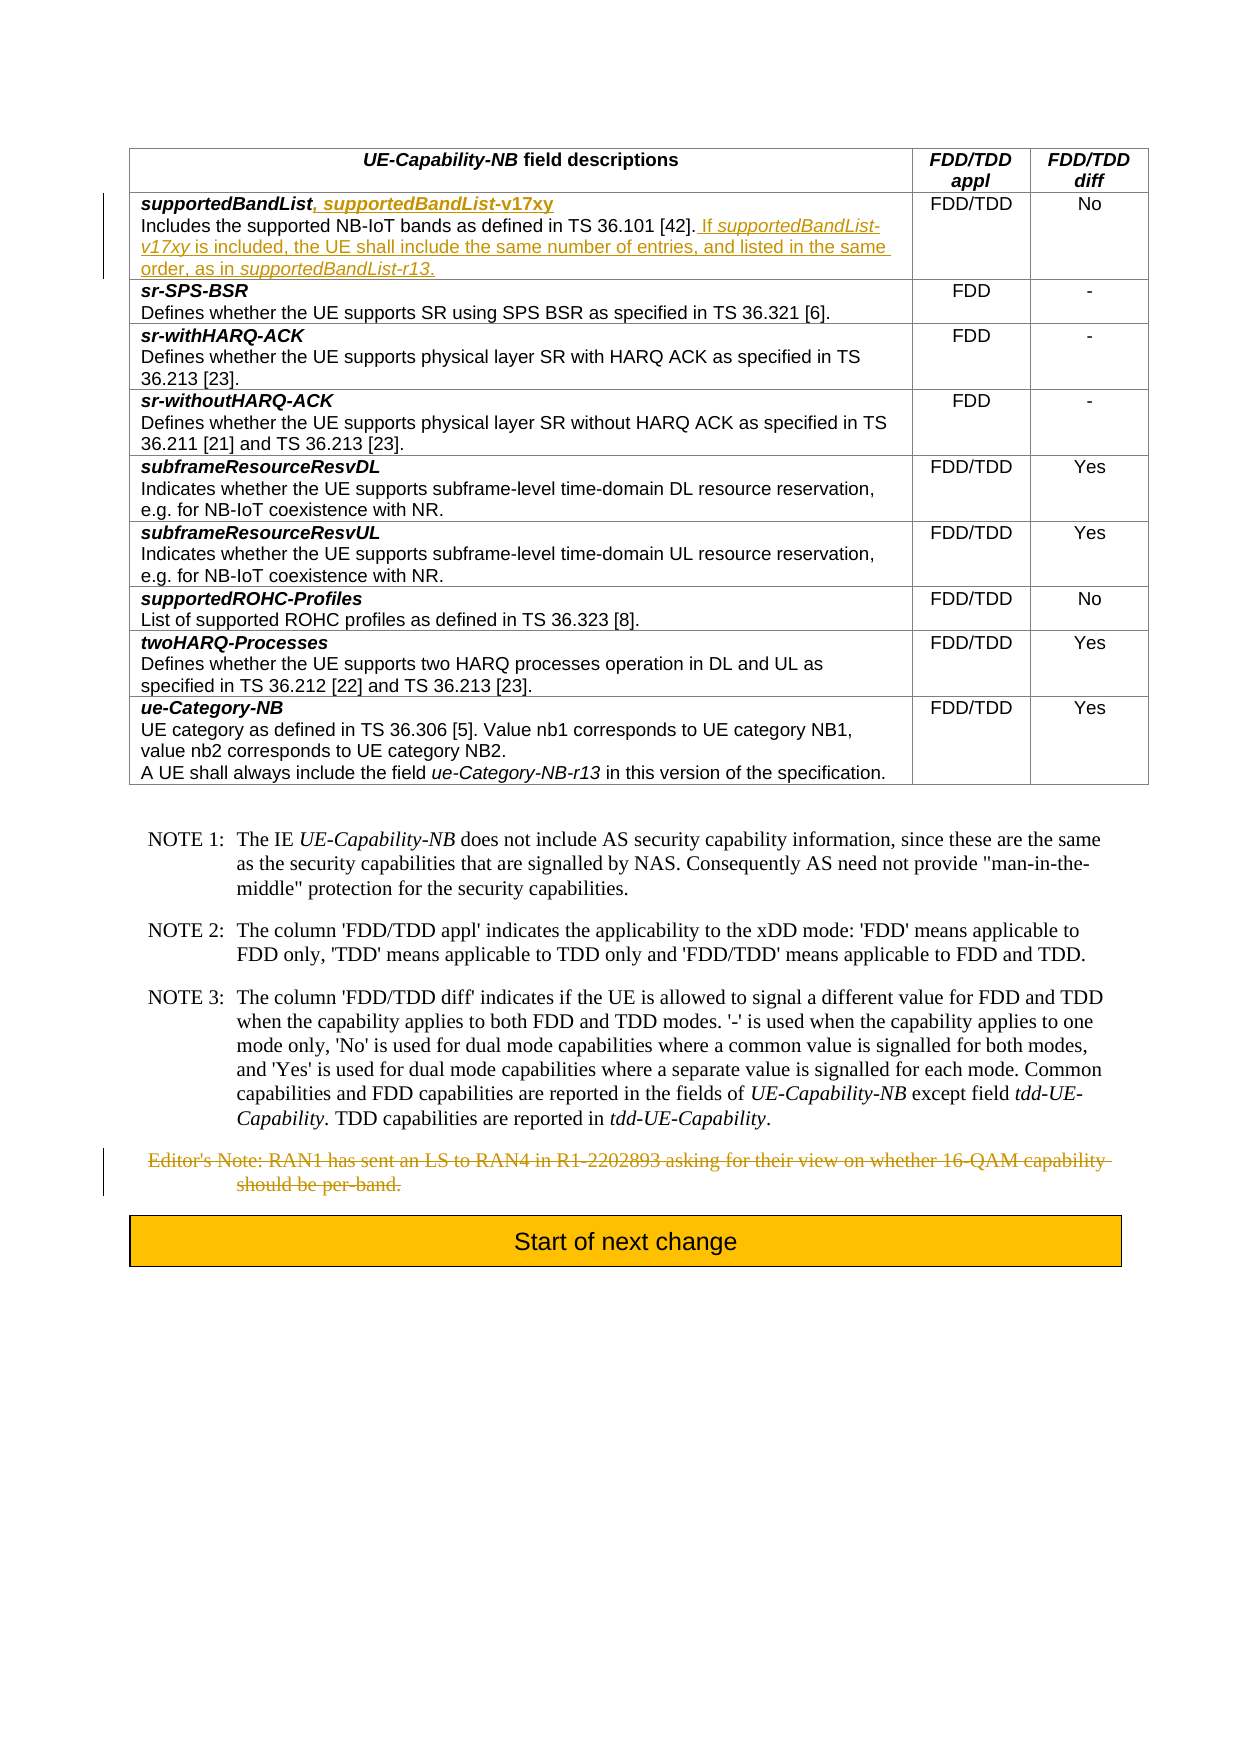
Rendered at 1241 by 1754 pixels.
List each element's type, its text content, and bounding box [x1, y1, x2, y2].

table_cell FDD [913, 280, 1030, 323]
table_cell sr-withoutHARQ-ACK Defines whether the UE supports physical layer SR without HARQ ACK as specified in TS 36.211 [21] and TS 36.213 [23]. [130, 390, 912, 455]
table_cell - [1031, 280, 1148, 323]
table_cell supportedBandList Includes the supported NB-IoT bands as defined in TS 36.101 [42]. [130, 193, 912, 279]
table_cell FDD [913, 324, 1030, 389]
table_cell - [1031, 324, 1148, 389]
table_cell ue-Category-NB UE category as defined in TS 36.306 [5]. Value nb1 corresponds to UE category NB1, value nb2 corresponds to UE category NB2. A UE shall always include the field ue-Category-NB-r13 in this version of the specification. [130, 697, 912, 783]
table_cell FDD/TDD [913, 587, 1030, 630]
table_cell - [1031, 390, 1148, 455]
table_cell FDD/TDD [913, 456, 1030, 521]
table_cell FDD/TDD [913, 522, 1030, 586]
table_cell subframeResourceResvDL Indicates whether the UE supports subframe-level time-domain DL resource reservation, e.g. for NB-IoT coexistence with NR. [130, 456, 912, 521]
table_cell FDD/TDD [913, 193, 1030, 279]
text NOTE 3: The column 'FDD/TDD diff' indicates if the UE is allowed to signal a different value for FDD and TDD when the capability applies to both FDD and TDD modes. '-' is used when the capability applies to one mode only, 'No' is used for dual mode capabilities where a common value is signalled for both modes, and 'Yes' is used for dual mode capabilities where a separate value is signalled for each mode. Common capabilities and FDD capabilities are reported in the fields of UE-Capability-NB except field tdd-UE-Capability. TDD capabilities are reported in tdd-UE-Capability. [148, 985, 1122, 1129]
table_header FDD/TDD appl [913, 149, 1030, 192]
table_cell FDD/TDD [913, 697, 1030, 783]
table_header UE-Capability-NB field descriptions [130, 149, 912, 192]
table_cell supportedROHC-Profiles List of supported ROHC profiles as defined in TS 36.323 [8]. [130, 587, 912, 630]
table_cell No [1031, 587, 1148, 630]
text NOTE 2: The column 'FDD/TDD appl' indicates the applicability to the xDD mode: 'FDD' means applicable to FDD only, 'TDD' means applicable to TDD only and 'FDD/TDD' means applicable to FDD and TDD. [148, 918, 1122, 966]
table_cell twoHARQ-Processes Defines whether the UE supports two HARQ processes operation in DL and UL as specified in TS 36.212 [22] and TS 36.213 [23]. [130, 631, 912, 696]
table_cell subframeResourceResvUL Indicates whether the UE supports subframe-level time-domain UL resource reservation, e.g. for NB-IoT coexistence with NR. [130, 522, 912, 586]
table_cell Yes [1031, 631, 1148, 696]
text NOTE 1: The IE UE-Capability-NB does not include AS security capability information, since these are the same as the security capabilities that are signalled by NAS. Consequently AS need not provide "man-in-the-middle" protection for the security capabilities. [148, 827, 1122, 899]
table_cell Yes [1031, 522, 1148, 586]
table_cell No [1031, 193, 1148, 279]
table_cell Yes [1031, 456, 1148, 521]
table_cell FDD/TDD [913, 631, 1030, 696]
table_cell Yes [1031, 697, 1148, 783]
table_cell sr-withHARQ-ACK Defines whether the UE supports physical layer SR with HARQ ACK as specified in TS 36.213 [23]. [130, 324, 912, 389]
table_header Start of next change [131, 1216, 1121, 1266]
table_header FDD/TDD diff [1031, 149, 1148, 192]
table_cell FDD [913, 390, 1030, 455]
table_cell sr-SPS-BSR Defines whether the UE supports SR using SPS BSR as specified in TS 36.321 [6]. [130, 280, 912, 323]
